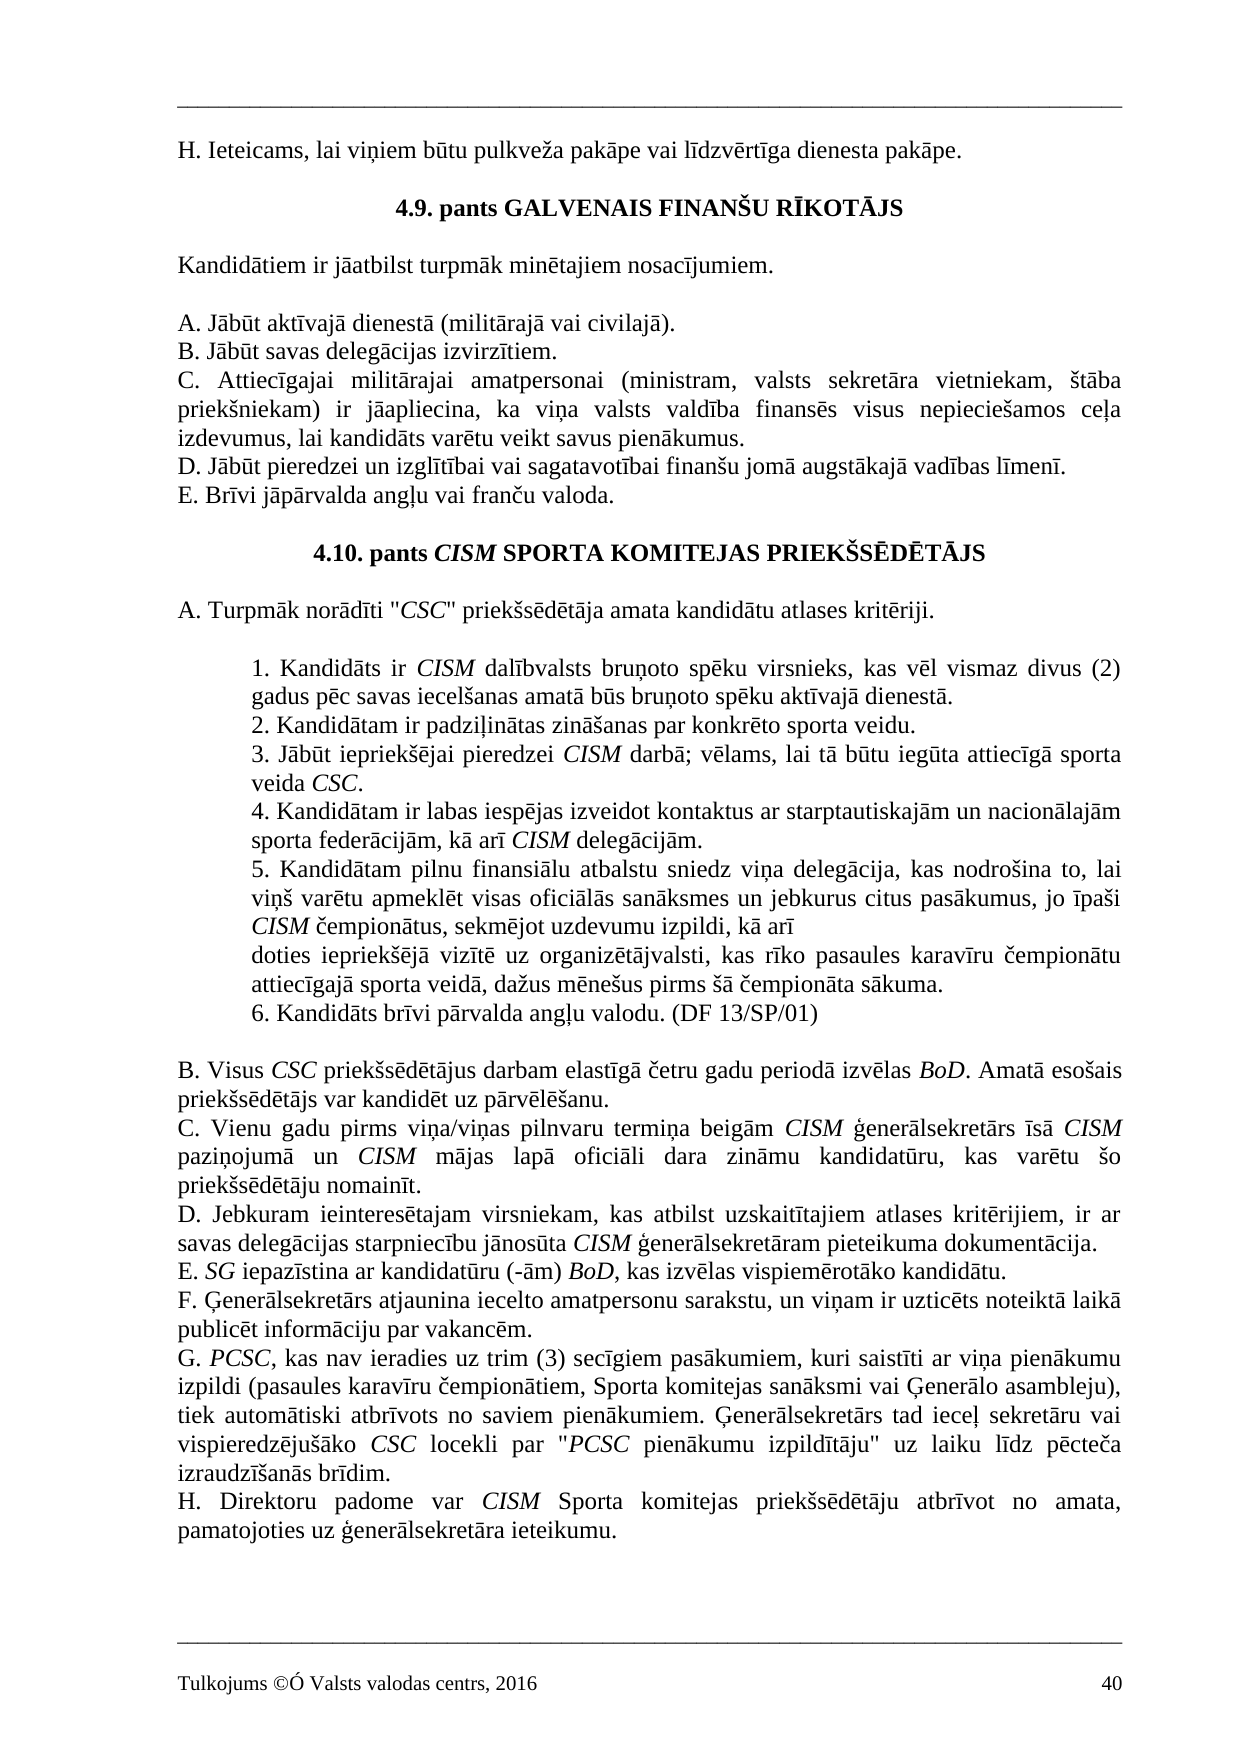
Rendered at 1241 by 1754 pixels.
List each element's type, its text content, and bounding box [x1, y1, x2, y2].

text D. Jebkuram ieinteresētajam virsniekam, kas atbilst uzskaitītajiem atlases kritērijiem, ir ar savas delegācijas starpniecību jānosūta CISM ģenerālsekretāram pieteikuma dokumentācija. [177, 1199, 1122, 1256]
subtitle 4.10. pants CISM SPORTA KOMITEJAS PRIEKŠSĒDĒTĀJS [177, 538, 1122, 566]
text A. Jābūt aktīvajā dienestā (militārajā vai civilajā). [177, 308, 1122, 336]
text H. Ieteicams, lai viņiem būtu pulkveža pakāpe vai līdzvērtīga dienesta pakāpe. [177, 135, 1122, 164]
text A. Turpmāk norādīti "CSC" priekšsēdētāja amata kandidātu atlases kritēriji. [177, 595, 1122, 624]
text 4. Kandidātam ir labas iespējas izveidot kontaktus ar starptautiskajām un nacionālajām sporta federācijām, kā arī CISM delegācijām. [251, 796, 1122, 854]
text 3. Jābūt iepriekšējai pieredzei CISM darbā; vēlams, lai tā būtu iegūta attiecīgā sporta veida CSC. [251, 739, 1122, 796]
text E. Brīvi jāpārvalda angļu vai franču valoda. [177, 480, 1122, 509]
text F. Ģenerālsekretārs atjaunina iecelto amatpersonu sarakstu, un viņam ir uzticēts noteiktā laikā publicēt informāciju par vakancēm. [177, 1285, 1122, 1343]
text 5. Kandidātam pilnu finansiālu atbalstu sniedz viņa delegācija, kas nodrošina to, lai viņš varētu apmeklēt visas oficiālās sanāksmes un jebkurus citus pasākumus, jo īpaši CISM čempionātus, sekmējot uzdevumu izpildi, kā arī [251, 854, 1122, 940]
text 6. Kandidāts brīvi pārvalda angļu valodu. (DF 13/SP/01) [251, 998, 1122, 1026]
subtitle 4.9. pants GALVENAIS FINANŠU RĪKOTĀJS [177, 193, 1122, 221]
text D. Jābūt pieredzei un izglītībai vai sagatavotībai finanšu jomā augstākajā vadības līmenī. [177, 451, 1122, 480]
text B. Jābūt savas delegācijas izvirzītiem. [177, 336, 1122, 365]
text E. SG iepazīstina ar kandidatūru (-ām) BoD, kas izvēlas vispiemērotāko kandidātu. [177, 1256, 1122, 1285]
text 1. Kandidāts ir CISM dalībvalsts bruņoto spēku virsnieks, kas vēl vismaz divus (2) gadus pēc savas iecelšanas amatā būs bruņoto spēku aktīvajā dienestā. [251, 653, 1122, 710]
text doties iepriekšējā vizītē uz organizētājvalsti, kas rīko pasaules karavīru čempionātu attiecīgajā sporta veidā, dažus mēnešus pirms šā čempionāta sākuma. [251, 940, 1122, 998]
text Kandidātiem ir jāatbilst turpmāk minētajiem nosacījumiem. [177, 250, 1122, 279]
text H. Direktoru padome var CISM Sporta komitejas priekšsēdētāju atbrīvot no amata, pamatojoties uz ģenerālsekretāra ieteikumu. [177, 1486, 1122, 1544]
text B. Visus CSC priekšsēdētājus darbam elastīgā četru gadu periodā izvēlas BoD. Amatā esošais priekšsēdētājs var kandidēt uz pārvēlēšanu. [177, 1055, 1122, 1113]
text C. Vienu gadu pirms viņa/viņas pilnvaru termiņa beigām CISM ģenerālsekretārs īsā CISM paziņojumā un CISM mājas lapā oficiāli dara zināmu kandidatūru, kas varētu šo priekšsēdētāju nomainīt. [177, 1113, 1122, 1199]
text G. PCSC, kas nav ieradies uz trim (3) secīgiem pasākumiem, kuri saistīti ar viņa pienākumu izpildi (pasaules karavīru čempionātiem, Sporta komitejas sanāksmi vai Ģenerālo asambleju), tiek automātiski atbrīvots no saviem pienākumiem. Ģenerālsekretārs tad ieceļ sekretāru vai vispieredzējušāko CSC locekli par "PCSC pienākumu izpildītāju" uz laiku līdz pēcteča izraudzīšanās brīdim. [177, 1343, 1122, 1486]
text C. Attiecīgajai militārajai amatpersonai (ministram, valsts sekretāra vietniekam, štāba priekšniekam) ir jāapliecina, ka viņa valsts valdība finansēs visus nepieciešamos ceļa izdevumus, lai kandidāts varētu veikt savus pienākumus. [177, 365, 1122, 451]
text 2. Kandidātam ir padziļinātas zināšanas par konkrēto sporta veidu. [251, 710, 1122, 739]
